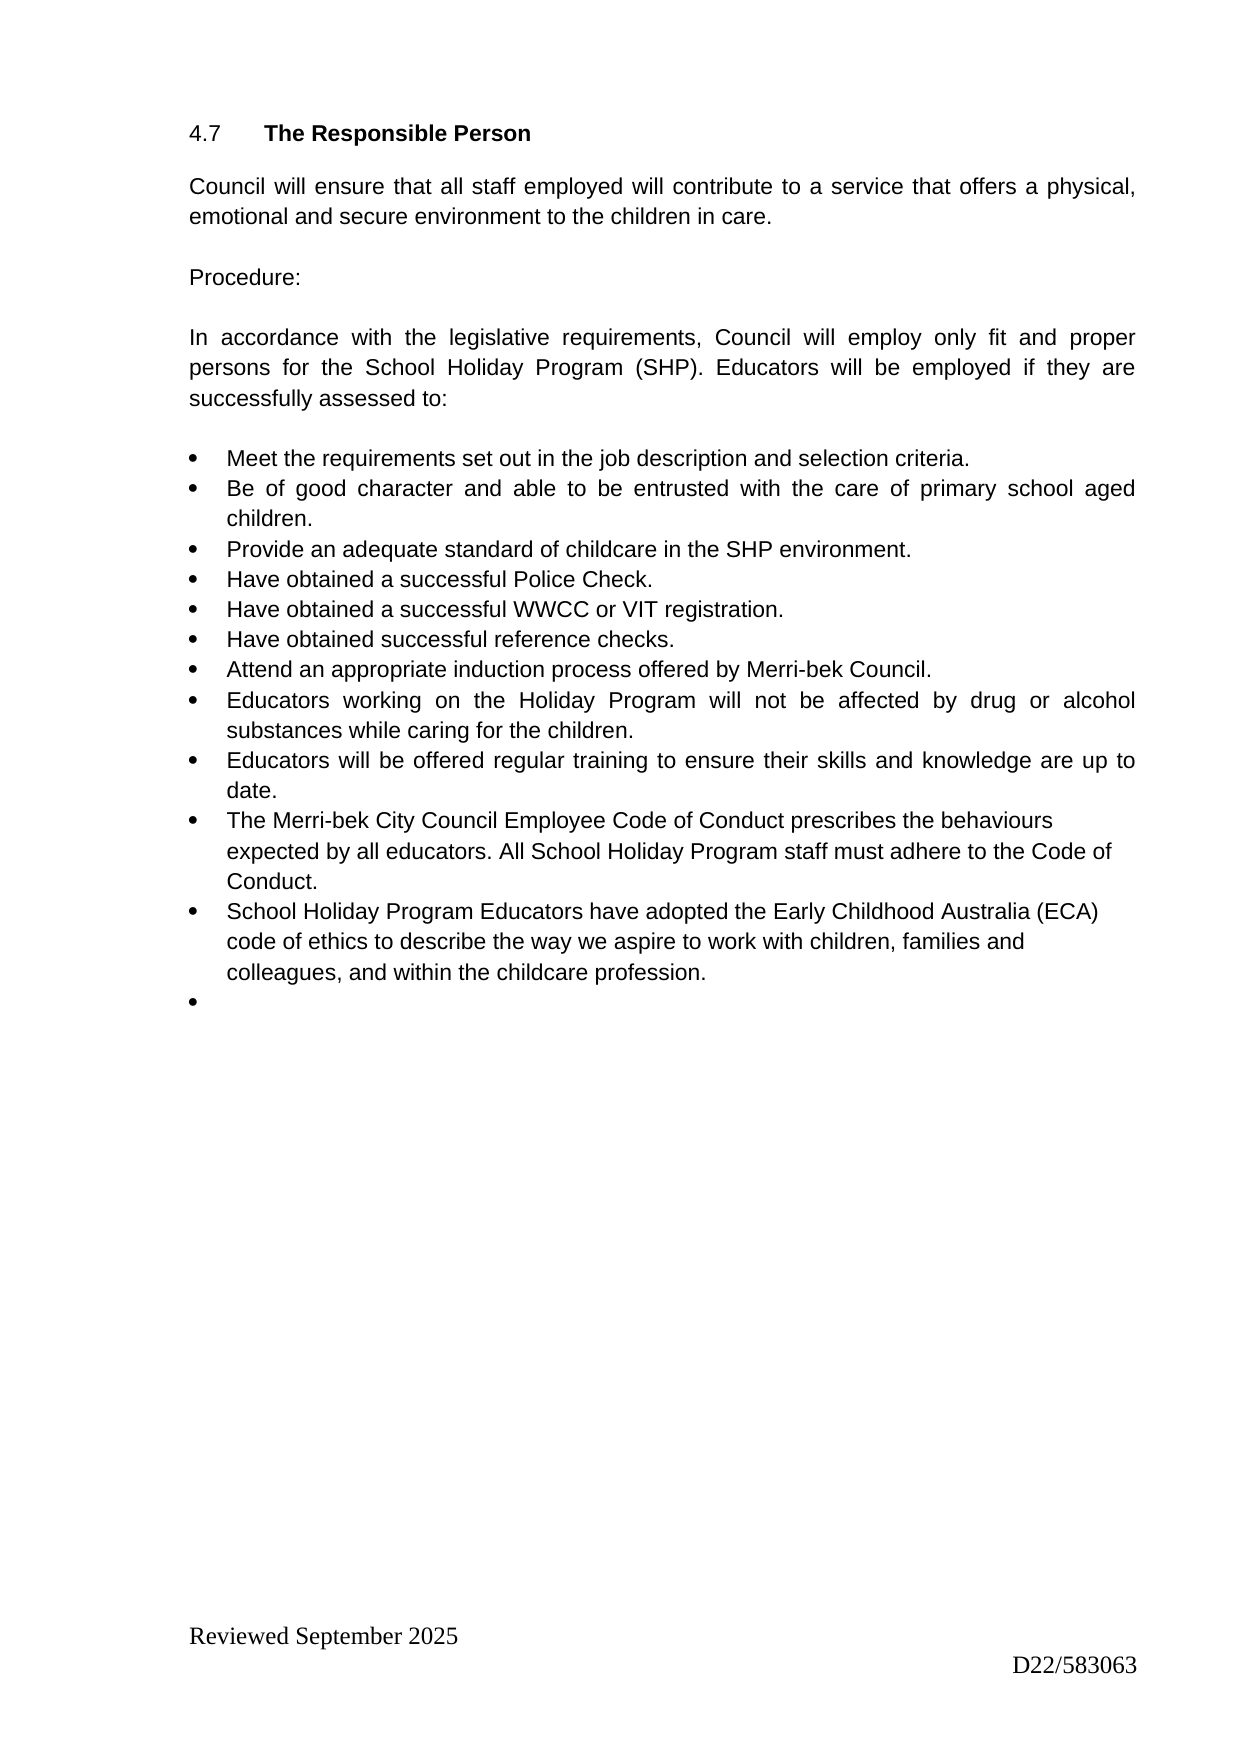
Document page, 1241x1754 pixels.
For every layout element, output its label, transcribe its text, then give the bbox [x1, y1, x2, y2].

list Attend an appropriate induction process offered by Merri-bek Council. [189, 656, 1137, 683]
list School Holiday Program Educators have adopted the Early Childhood Australia (ECA) code of ethics to describe the way we aspire to work with children, families and colleagues, and within the childcare profession. [189, 898, 1137, 985]
list Educators will be offered regular training to ensure their skills and knowledge are up to date. [189, 747, 1137, 804]
list Be of good character and able to be entrusted with the care of primary school aged children. [189, 475, 1137, 532]
list Meet the requirements set out in the job description and selection criteria. [189, 445, 1137, 471]
list Have obtained a successful Police Check. [189, 566, 1137, 592]
list Have obtained a successful WWCC or VIT registration. [189, 596, 1137, 622]
list The Merri-bek City Council Employee Code of Conduct prescribes the behaviours expected by all educators. All School Holiday Program staff must adhere to the Code of Conduct. [189, 807, 1137, 894]
list Have obtained successful reference checks. [189, 626, 1137, 653]
list Provide an adequate standard of childcare in the SHP environment. [189, 536, 1137, 562]
subtitle 4.7 The Responsible Person [189, 120, 1137, 147]
text Procedure: [189, 264, 1137, 290]
list Educators working on the Holiday Program will not be affected by drug or alcohol substances while caring for the children. [189, 687, 1137, 743]
text In accordance with the legislative requirements, Council will employ only fit and proper persons for the School Holiday Program (SHP). Educators will be employed if they are successfully assessed to: [189, 324, 1137, 411]
text Council will ensure that all staff employed will contribute to a service that offers a physical, emotional and secure environment to the children in care. [189, 173, 1137, 230]
